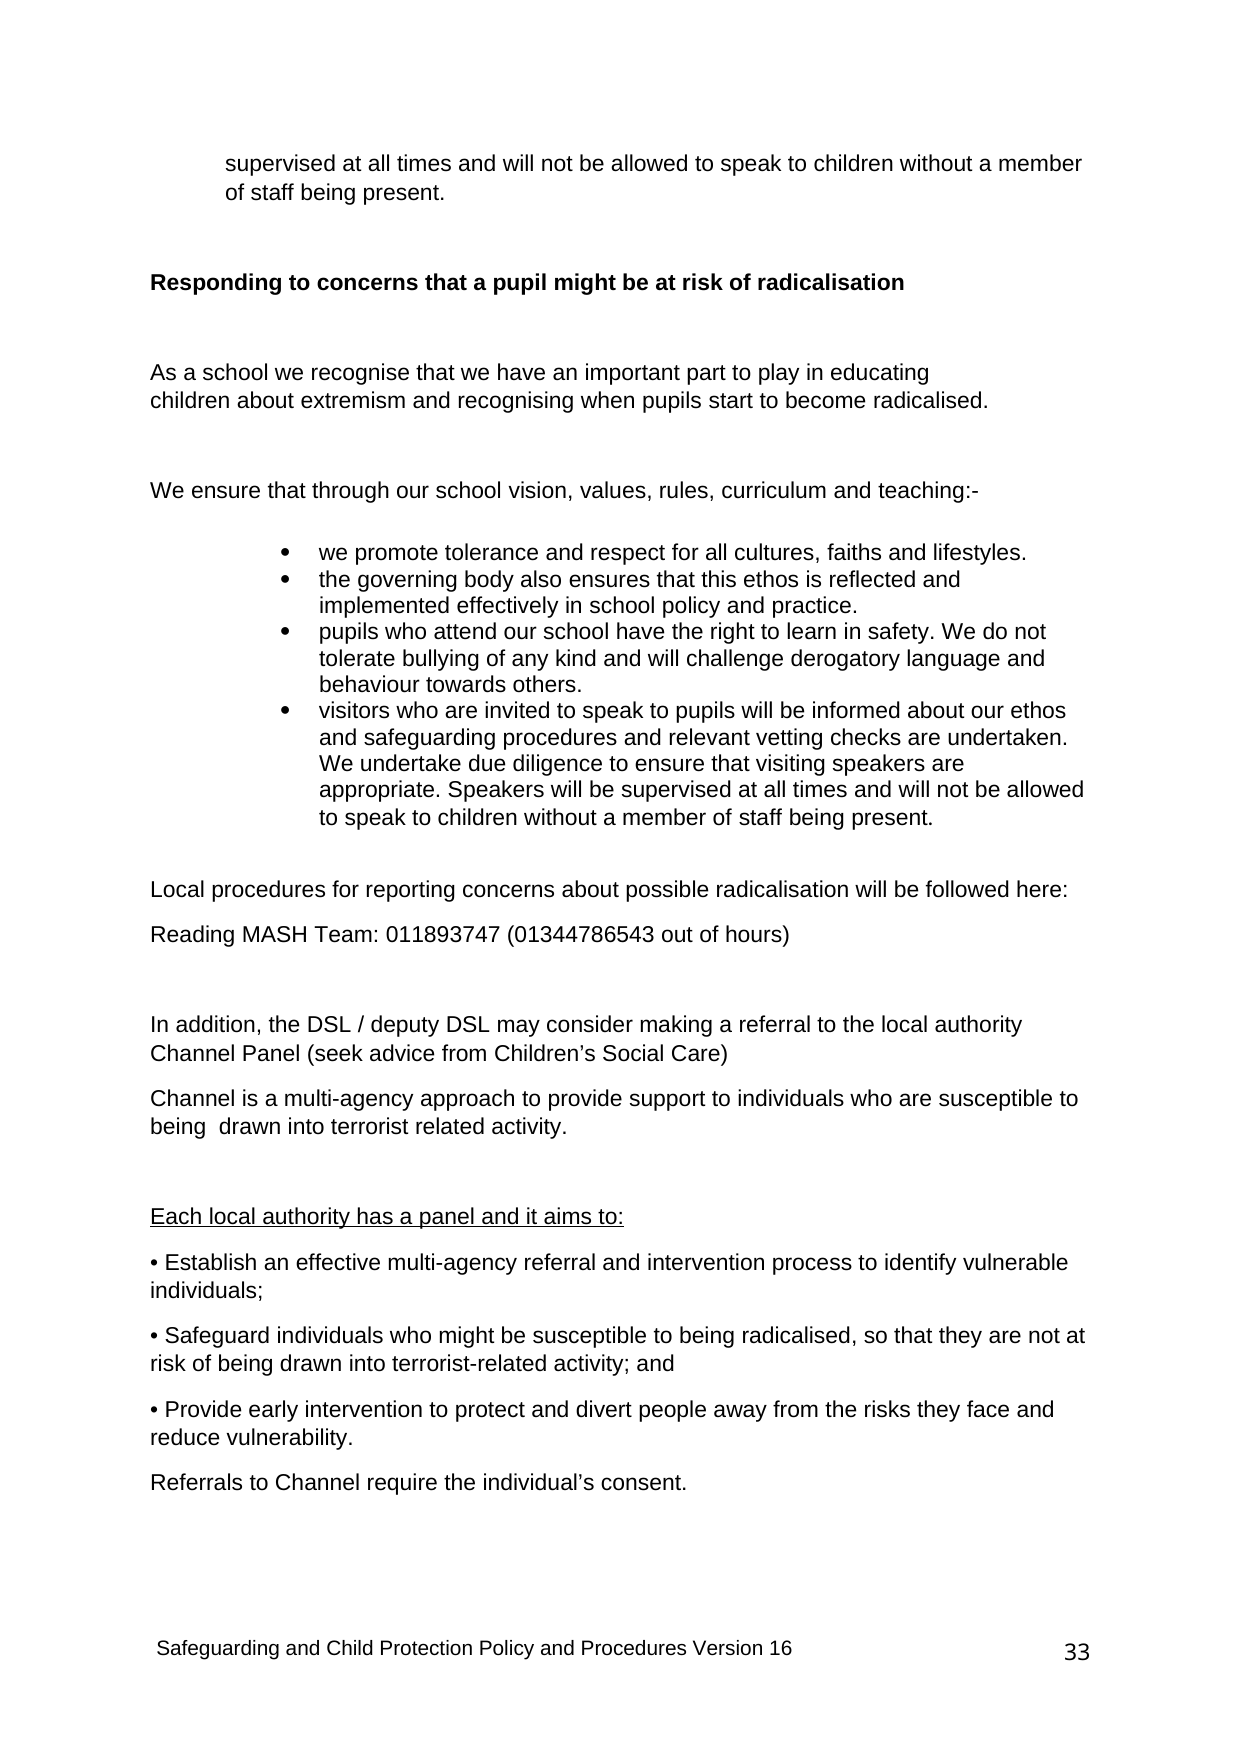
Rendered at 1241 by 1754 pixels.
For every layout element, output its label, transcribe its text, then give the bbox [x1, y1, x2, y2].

text Referrals to Channel require the individual’s consent. [150, 1469, 1090, 1495]
text Each local authority has a panel and it aims to: [150, 1203, 1090, 1230]
text • Safeguard individuals who might be susceptible to being radicalised, so that they are not at risk of being drawn into terrorist-related activity; and [150, 1322, 1090, 1377]
list we promote tolerance and respect for all cultures, faiths and lifestyles. [281, 539, 1090, 566]
list the governing body also ensures that this ethos is reflected and implemented effectively in school policy and practice. [281, 566, 1090, 618]
text Local procedures for reporting concerns about possible radicalisation will be followed here: [150, 876, 1090, 902]
text Responding to concerns that a pupil might be at risk of radicalisation [150, 269, 1090, 295]
text Reading MASH Team: 011893747 (01344786543 out of hours) [150, 921, 1090, 947]
list pupils who attend our school have the right to learn in safety. We do not tolerate bullying of any kind and will challenge derogatory language and behaviour towards others. [281, 618, 1090, 697]
text • Establish an effective multi-agency referral and intervention process to identify vulnerable individuals; [150, 1248, 1090, 1303]
text Channel is a multi-agency approach to provide support to individuals who are susceptible to being drawn into terrorist related activity. [150, 1085, 1090, 1139]
text In addition, the DSL / deputy DSL may consider making a referral to the local authority Channel Panel (seek advice from Children’s Social Care) [150, 1011, 1090, 1066]
text As a school we recognise that we have an important part to play in educating children about extremism and recognising when pupils start to become radicalised. [150, 359, 993, 414]
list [187, 150, 1090, 205]
text We ensure that through our school vision, values, rules, curriculum and teaching:- [150, 477, 1090, 504]
text • Provide early intervention to protect and divert people away from the risks they face and reduce vulnerability. [150, 1396, 1090, 1450]
